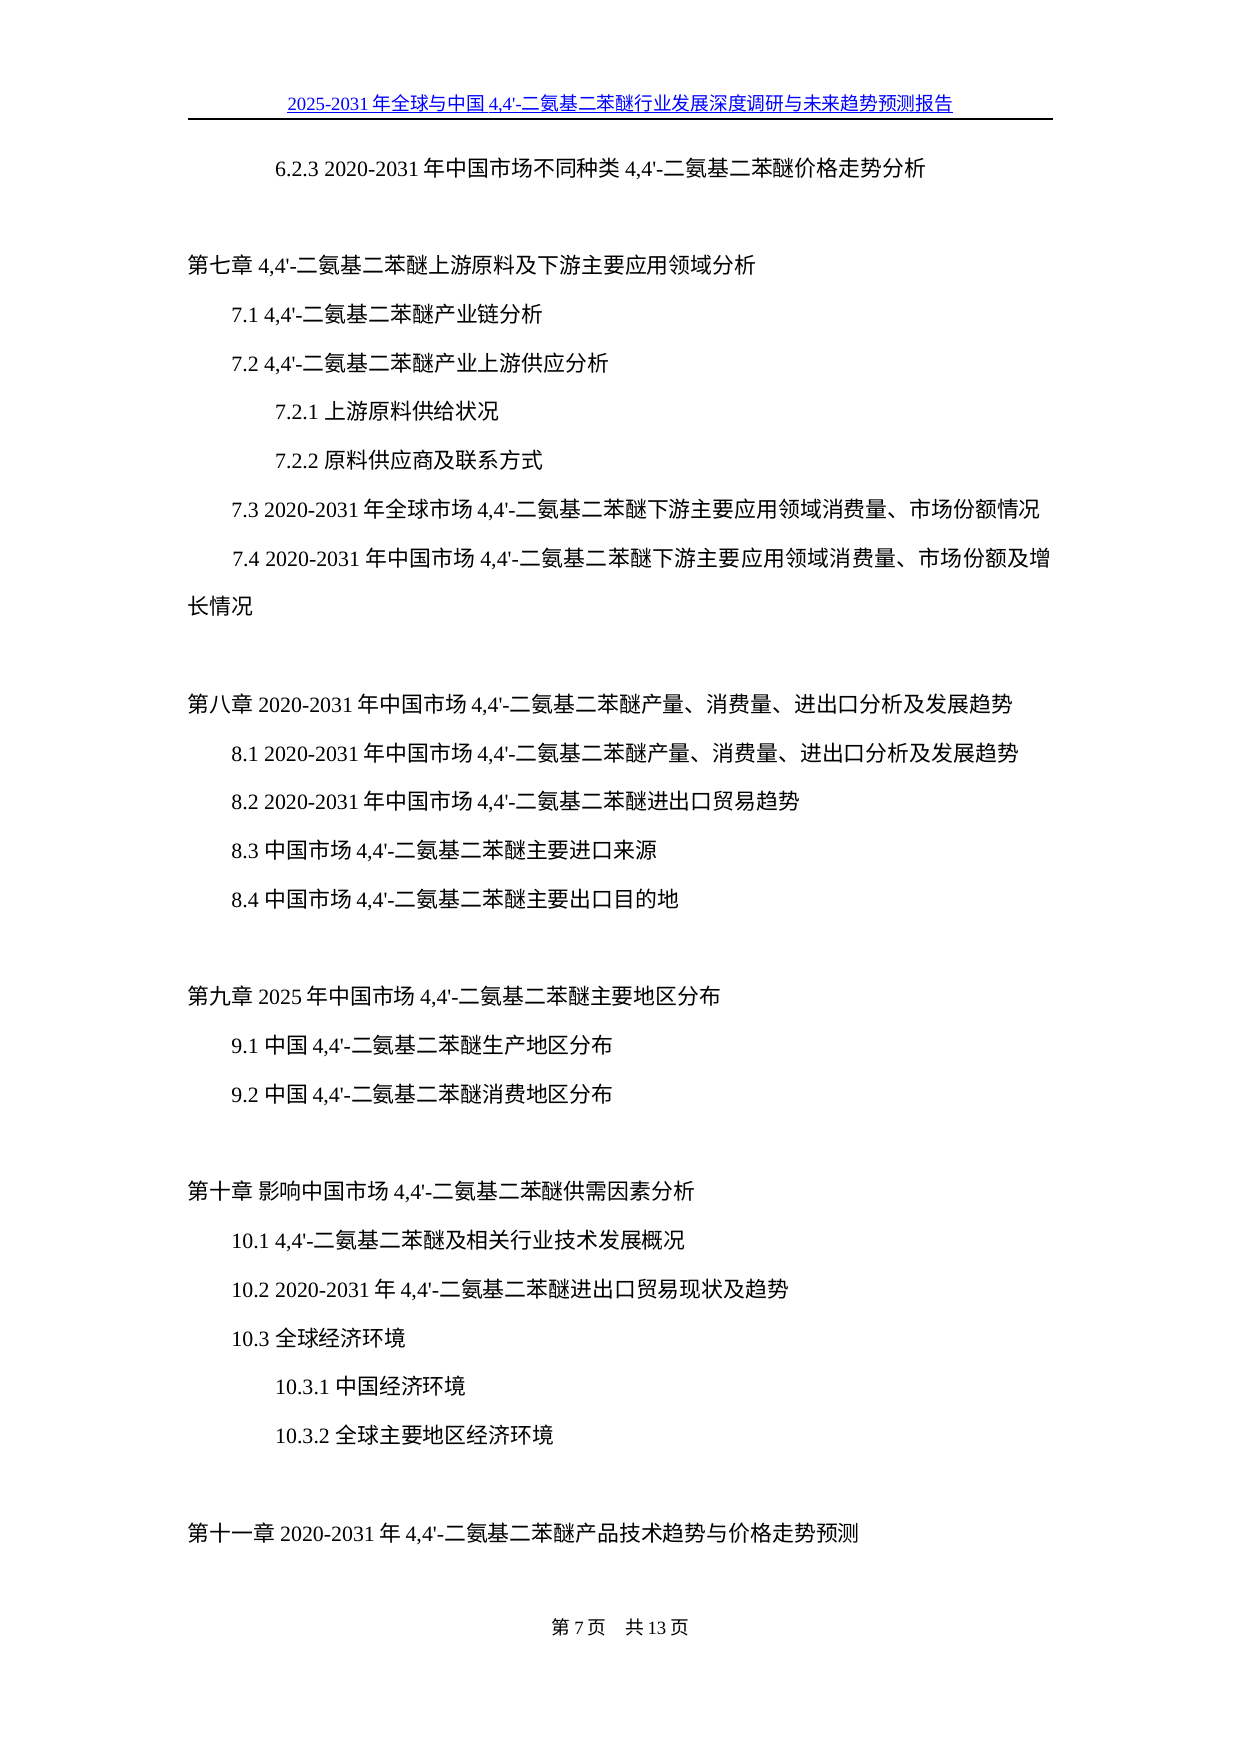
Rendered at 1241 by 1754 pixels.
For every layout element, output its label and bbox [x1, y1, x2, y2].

text [187, 150, 1053, 1548]
